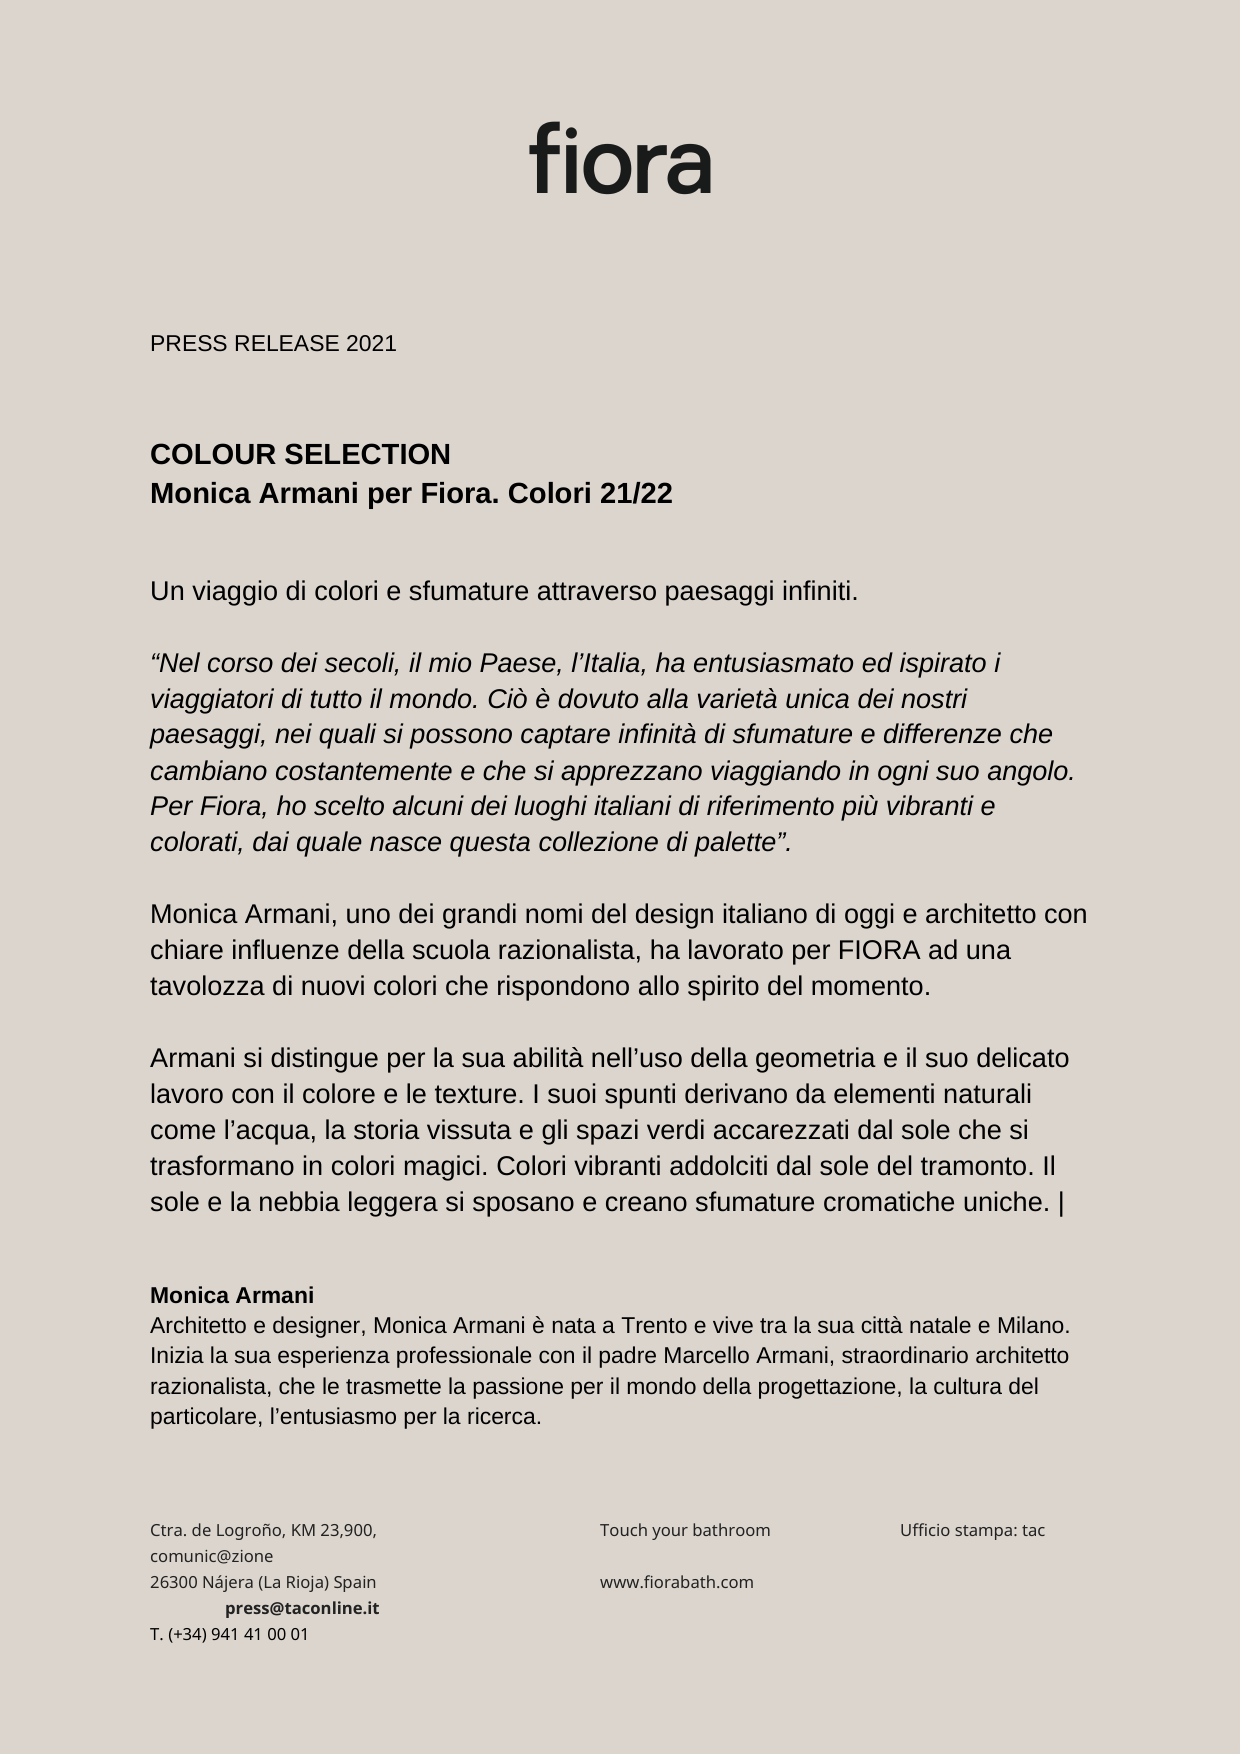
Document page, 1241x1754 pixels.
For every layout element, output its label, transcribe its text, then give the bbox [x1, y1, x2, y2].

text Monica Armani per Fiora. Colori 21/22 [150, 476, 1090, 509]
text Monica Armani [150, 1282, 1090, 1308]
text Monica Armani, uno dei grandi nomi del design italiano di oggi e architetto con chiare influenze della scuola razionalista, ha lavorato per FIORA ad una tavolozza di nuovi colori che rispondono allo spirito del momento. [150, 898, 1090, 1001]
text “Nel corso dei secoli, il mio Paese, l’Italia, ha entusiasmato ed ispirato i viaggiatori di tutto il mondo. Ciò è dovuto alla varietà unica dei nostri paesaggi, nei quali si possono captare infinità di sfumature e differenze che cambiano costantemente e che si apprezzano viaggiando in ogni suo angolo. Per Fiora, ho scelto alcuni dei luoghi italiani di riferimento più vibranti e colorati, dai quale nasce questa collezione di palette”. [150, 647, 1090, 858]
text Armani si distingue per la sua abilità nell’uso della geometria e il suo delicato lavoro con il colore e le texture. I suoi spunti derivano da elementi naturali come l’acqua, la storia vissuta e gli spazi verdi accarezzati dal sole che si trasformano in colori magici. Colori vibranti addolciti dal sole del tramonto. Il sole e la nebbia leggera si sposano e creano sfumature cromatiche uniche. | [150, 1042, 1090, 1217]
text COLOUR SELECTION [150, 437, 1090, 471]
text PRESS RELEASE 2021 [150, 330, 1090, 356]
picture [525, 105, 740, 199]
text Un viaggio di colori e sfumature attraverso paesaggi infiniti. [150, 575, 1090, 606]
